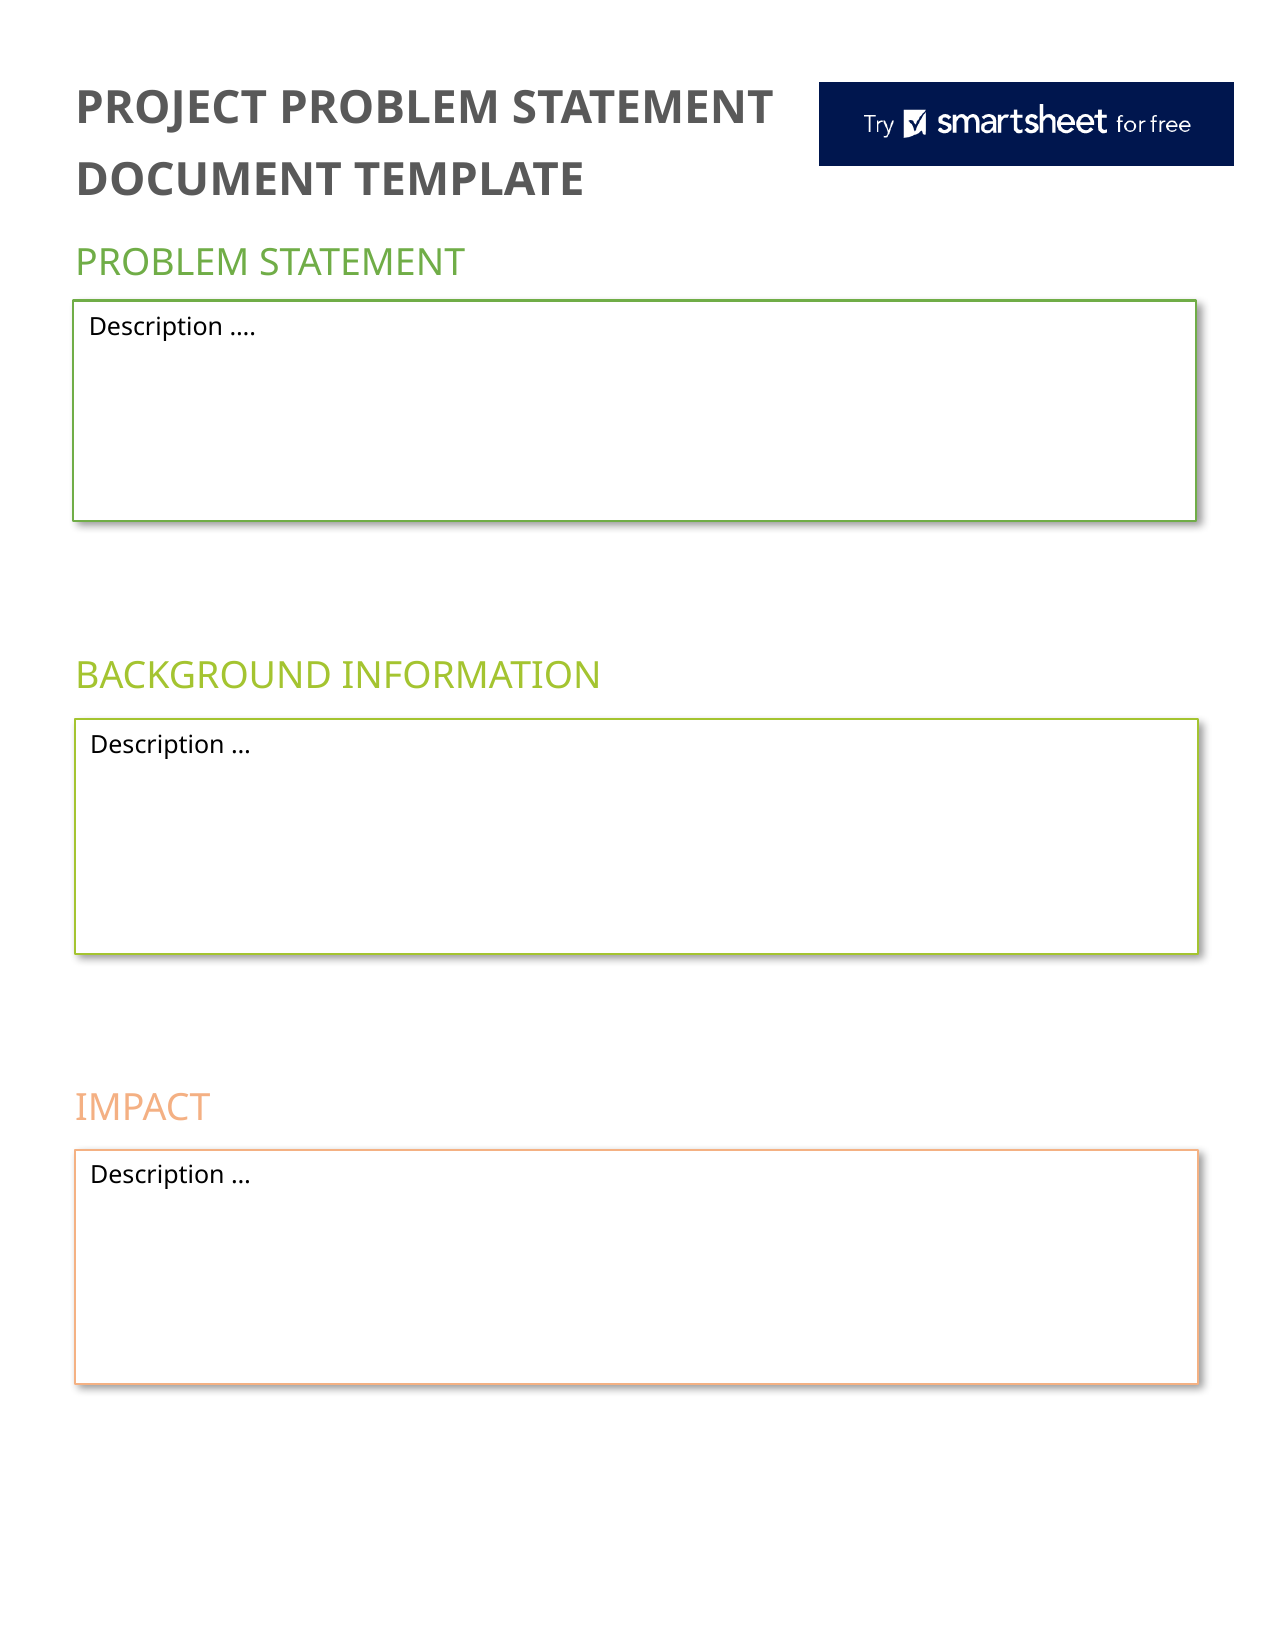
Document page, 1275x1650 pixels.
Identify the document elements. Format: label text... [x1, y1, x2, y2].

text PROJECT PROBLEM STATEMENT DOCUMENT TEMPLATE [75, 75, 1200, 209]
text BACKGROUND INFORMATION [75, 648, 1200, 699]
picture [819, 82, 1234, 166]
text IMPACT [75, 1080, 1200, 1131]
text PROBLEM STATEMENT [75, 235, 1200, 286]
